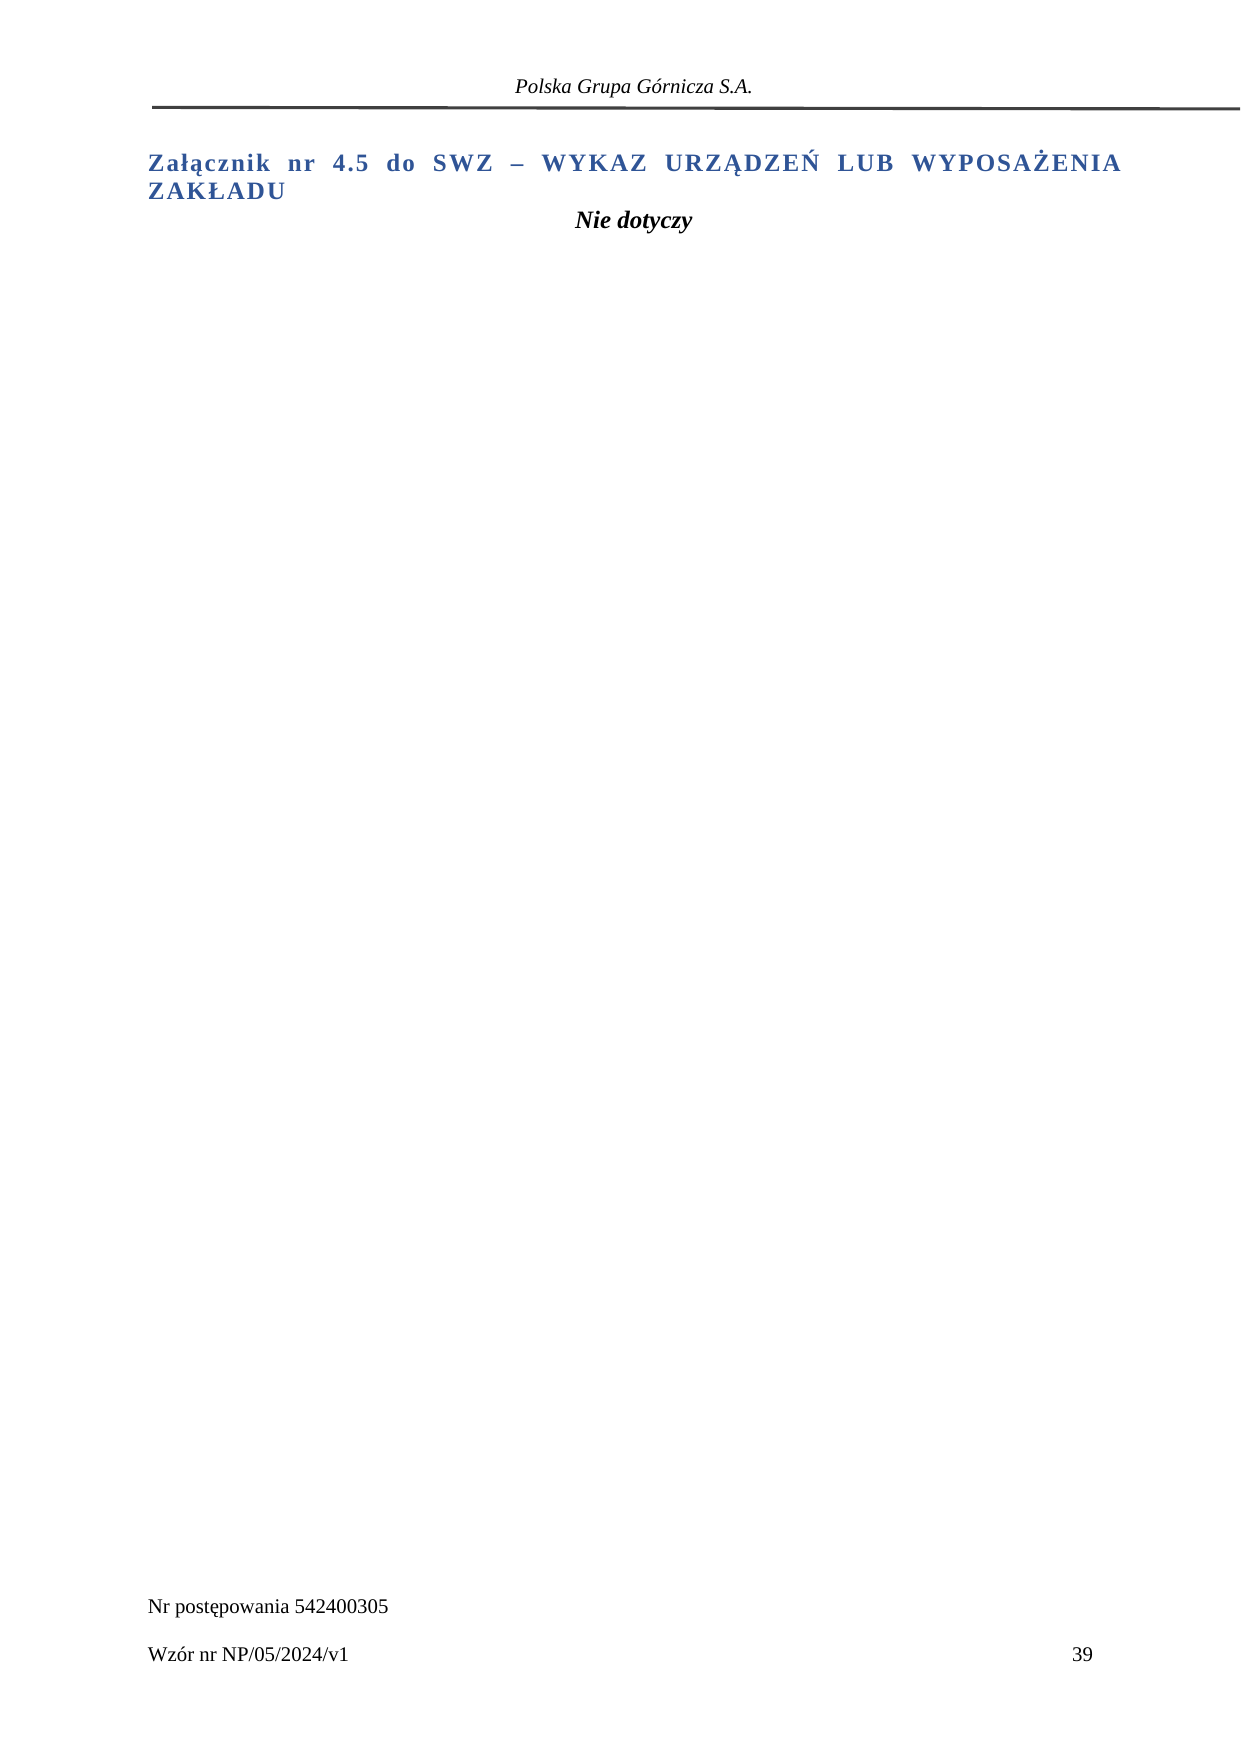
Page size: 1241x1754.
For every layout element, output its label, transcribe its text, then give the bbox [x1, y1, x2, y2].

text Załącznik nr 4.5 do SWZ – WYKAZ URZĄDZEŃ LUB WYPOSAŻENIA ZAKŁADU [148, 148, 1122, 205]
text Nie dotyczy [148, 205, 1122, 234]
